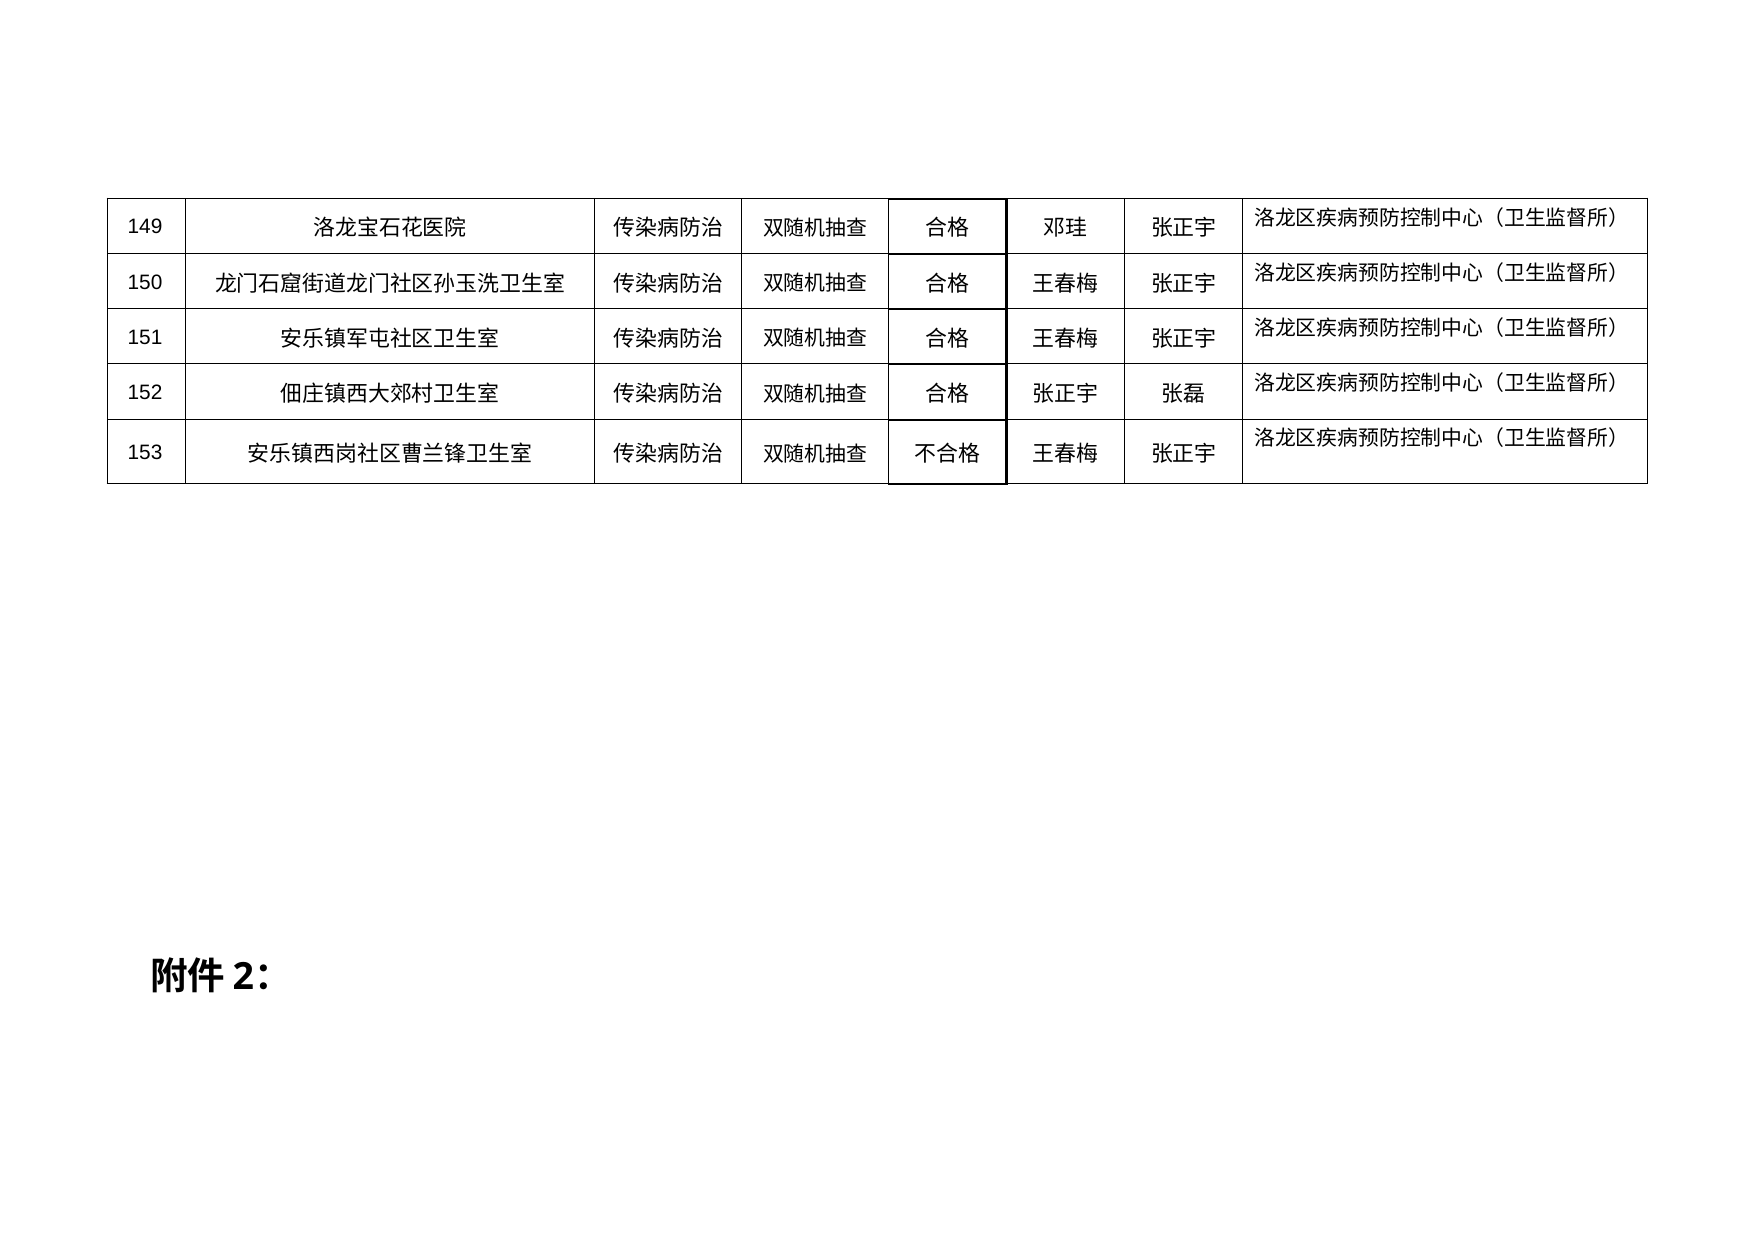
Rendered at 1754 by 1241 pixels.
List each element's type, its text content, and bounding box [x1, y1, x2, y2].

table_cell 合格 [889, 365, 1005, 418]
table_cell 传染病防治 [595, 420, 741, 483]
table_cell 洛龙宝石花医院 [186, 199, 594, 253]
table_cell 传染病防治 [595, 199, 741, 253]
table_cell 双随机抽查 [742, 309, 888, 363]
table_cell 双随机抽查 [742, 199, 888, 253]
table_cell 传染病防治 [595, 364, 741, 418]
table_cell 张正宇 [1125, 254, 1242, 308]
table_cell 张磊 [1125, 364, 1242, 418]
table_cell 张正宇 [1125, 309, 1242, 363]
table_cell 洛龙区疾病预防控制中心（卫生监督所） [1243, 199, 1647, 253]
table_cell 双随机抽查 [742, 364, 888, 418]
table_cell 佃庄镇西大郊村卫生室 [186, 364, 594, 418]
table_cell 张正宇 [1125, 199, 1242, 253]
table_cell 双随机抽查 [742, 254, 888, 308]
table_cell 合格 [889, 200, 1005, 253]
table_cell 合格 [889, 310, 1005, 363]
table_cell 王春梅 [1008, 420, 1124, 483]
table_cell 洛龙区疾病预防控制中心（卫生监督所） [1243, 420, 1647, 483]
table_cell 149 [108, 199, 185, 253]
table_cell 双随机抽查 [742, 420, 888, 483]
table_cell 安乐镇西岗社区曹兰锋卫生室 [186, 420, 594, 483]
table_cell 张正宇 [1125, 420, 1242, 483]
table_cell 合格 [889, 255, 1005, 308]
table_cell 邓珪 [1008, 199, 1124, 253]
table_cell 传染病防治 [595, 254, 741, 308]
table_cell 不合格 [889, 421, 1005, 483]
table_cell 洛龙区疾病预防控制中心（卫生监督所） [1243, 309, 1647, 363]
table_cell 洛龙区疾病预防控制中心（卫生监督所） [1243, 254, 1647, 308]
table_cell 王春梅 [1008, 254, 1124, 308]
table_cell 安乐镇军屯社区卫生室 [186, 309, 594, 363]
text 附件2： [150, 940, 1604, 1005]
table_cell 传染病防治 [595, 309, 741, 363]
table_cell 洛龙区疾病预防控制中心（卫生监督所） [1243, 364, 1647, 418]
table_cell 153 [108, 420, 185, 483]
table_cell 龙门石窟街道龙门社区孙玉洗卫生室 [186, 254, 594, 308]
table_cell 王春梅 [1008, 309, 1124, 363]
table_cell 150 [108, 254, 185, 308]
table_cell 151 [108, 309, 185, 363]
table_cell 152 [108, 364, 185, 418]
table_cell 张正宇 [1008, 364, 1124, 418]
